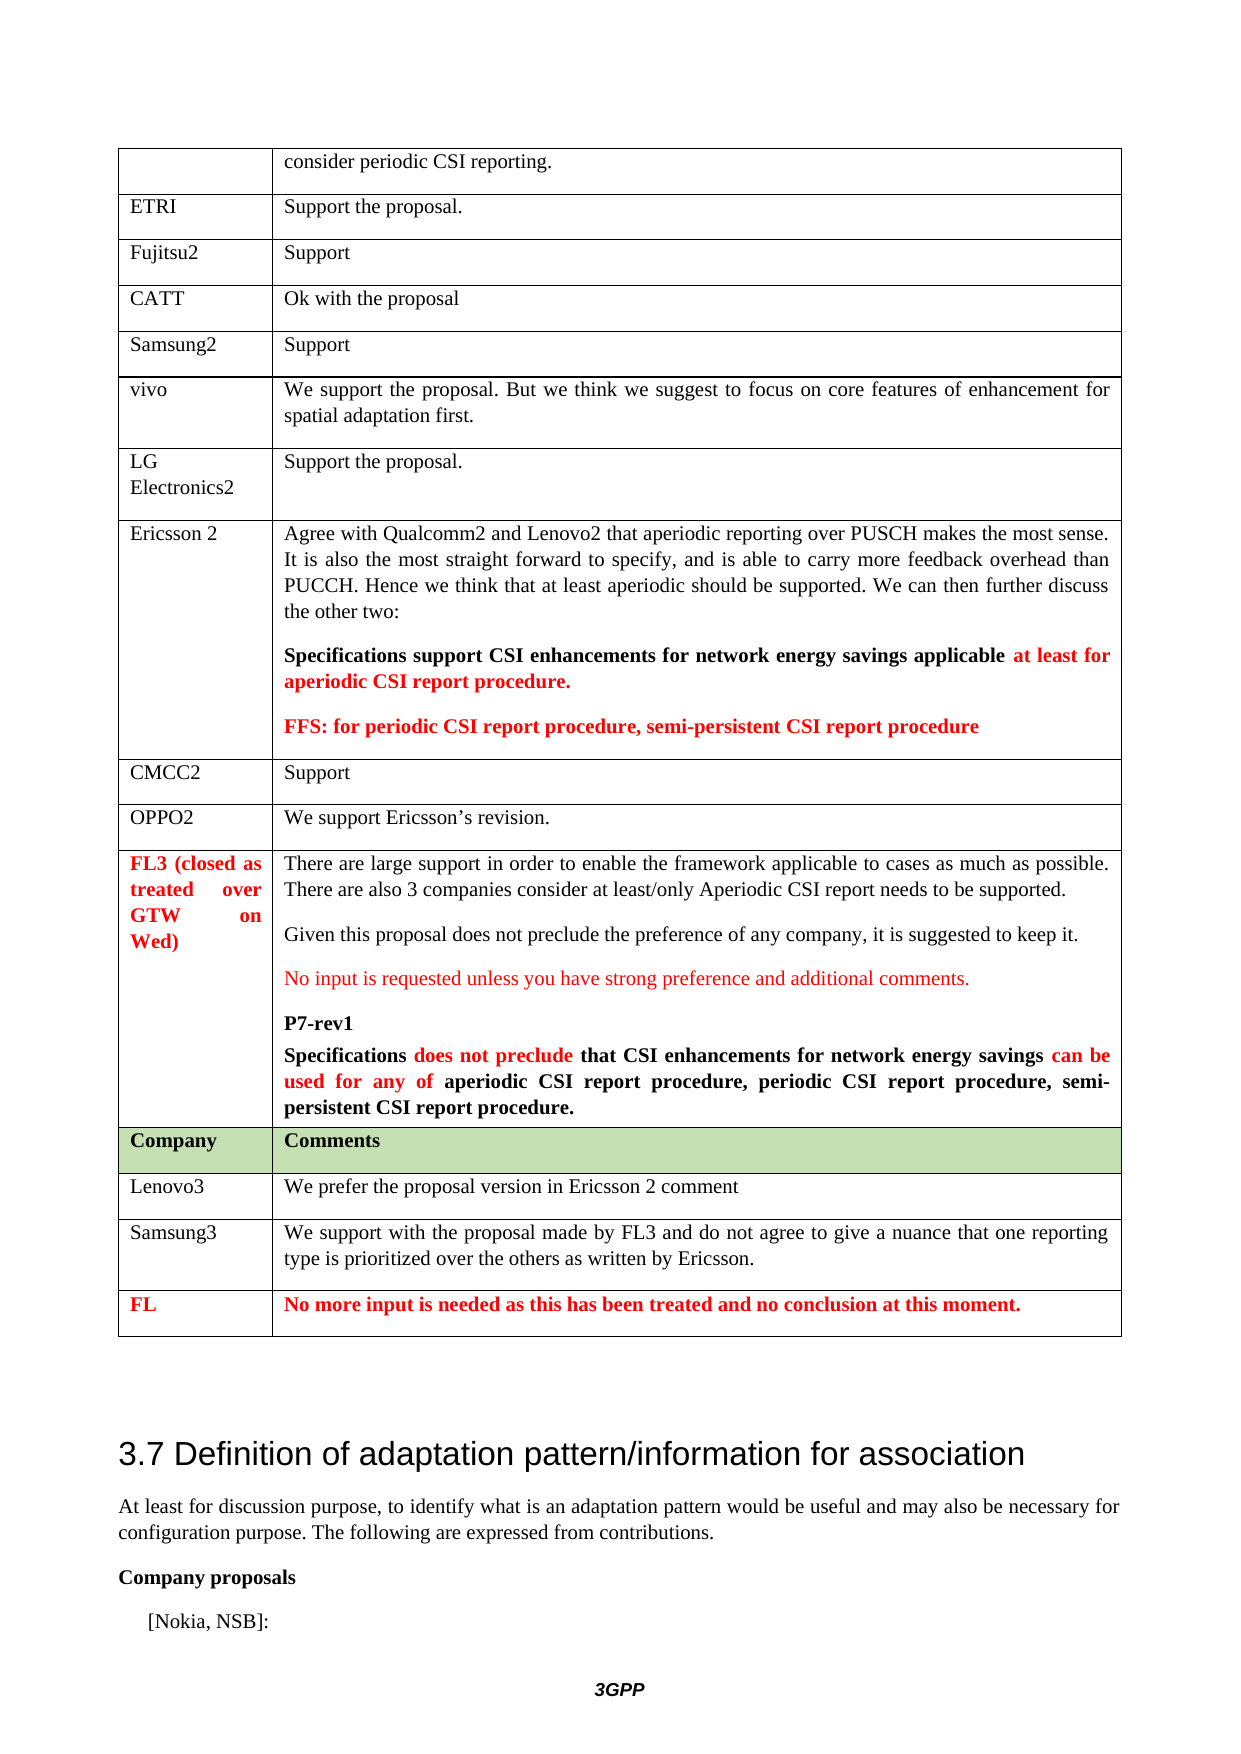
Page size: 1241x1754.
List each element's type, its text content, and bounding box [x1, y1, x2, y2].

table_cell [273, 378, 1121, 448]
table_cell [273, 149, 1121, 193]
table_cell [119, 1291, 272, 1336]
text 3.7 Definition of adaptation pattern/information for association [118, 1434, 1122, 1472]
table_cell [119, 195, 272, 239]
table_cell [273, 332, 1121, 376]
text Company proposals [118, 1564, 1122, 1589]
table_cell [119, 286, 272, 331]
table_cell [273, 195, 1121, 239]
text At least for discussion purpose, to identify what is an adaptation pattern would be useful and may also be necessary for configuration purpose. The following are expressed from contributions. [118, 1494, 1122, 1544]
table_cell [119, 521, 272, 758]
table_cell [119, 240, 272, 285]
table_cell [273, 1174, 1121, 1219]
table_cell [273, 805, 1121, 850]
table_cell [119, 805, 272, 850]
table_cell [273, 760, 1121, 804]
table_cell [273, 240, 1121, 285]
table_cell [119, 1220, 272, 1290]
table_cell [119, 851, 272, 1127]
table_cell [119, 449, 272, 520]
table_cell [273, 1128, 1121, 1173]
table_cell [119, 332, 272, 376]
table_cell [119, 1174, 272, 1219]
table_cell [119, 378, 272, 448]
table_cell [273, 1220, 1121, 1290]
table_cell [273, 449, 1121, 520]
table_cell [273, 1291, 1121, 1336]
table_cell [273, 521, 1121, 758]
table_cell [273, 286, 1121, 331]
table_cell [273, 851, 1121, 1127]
text [Nokia, NSB]: [148, 1609, 1122, 1633]
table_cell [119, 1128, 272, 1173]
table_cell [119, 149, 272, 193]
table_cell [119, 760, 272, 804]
